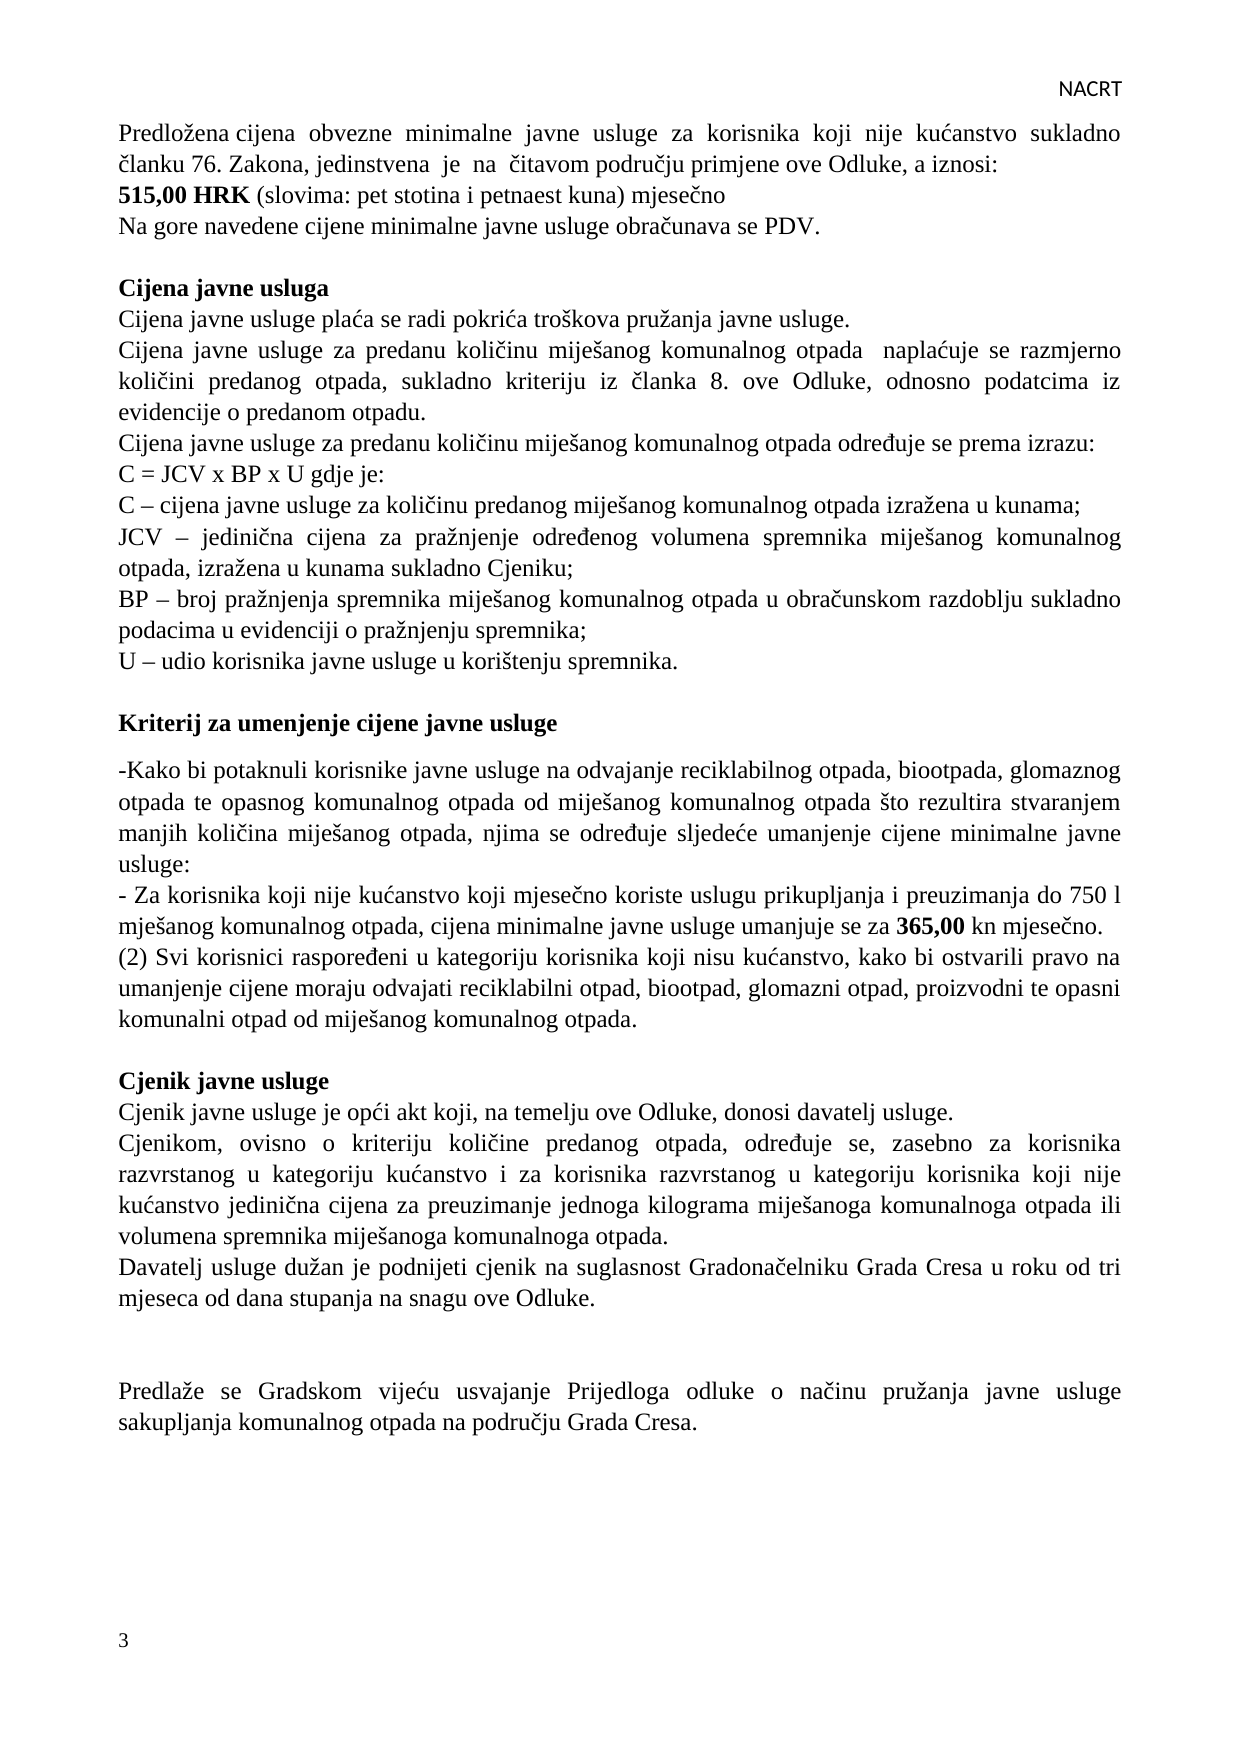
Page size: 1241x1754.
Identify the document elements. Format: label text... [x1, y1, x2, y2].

text JCV – jedinična cijena za pražnjenje određenog volumena spremnika miješanog komunalnog otpada, izražena u kunama sukladno Cjeniku; [118, 522, 1122, 581]
text Predlaže se Gradskom vijeću usvajanje Prijedloga odluke o načinu pružanja javne usluge sakupljanja komunalnog otpada na području Grada Cresa. [118, 1376, 1122, 1436]
text C = JCV x BP x U gdje je: [118, 459, 1122, 488]
text -Kako bi potaknuli korisnike javne usluge na odvajanje reciklabilnog otpada, biootpada, glomaznog otpada te opasnog komunalnog otpada od miješanog komunalnog otpada što rezultira stvaranjem manjih količina miješanog otpada, njima se određuje sljedeće umanjenje cijene minimalne javne usluge: [118, 756, 1122, 877]
text C – cijena javne usluge za količinu predanog miješanog komunalnog otpada izražena u kunama; [118, 491, 1122, 519]
text Cjenik javne usluge je opći akt koji, na temelju ove Odluke, donosi davatelj usluge. [118, 1097, 1122, 1126]
text Cjenik javne usluge [118, 1066, 1122, 1095]
text (2) Svi korisnici raspoređeni u kategoriju korisnika koji nisu kućanstvo, kako bi ostvarili pravo na umanjenje cijene moraju odvajati reciklabilni otpad, biootpad, glomazni otpad, proizvodni te opasni komunalni otpad od miješanog komunalnog otpada. [118, 942, 1122, 1033]
text Cijena javne usluga [118, 273, 1122, 302]
text Na gore navedene cijene minimalne javne usluge obračunava se PDV. [118, 211, 1122, 240]
text BP – broj pražnjenja spremnika miješanog komunalnog otpada u obračunskom razdoblju sukladno podacima u evidenciji o pražnjenju spremnika; [118, 584, 1122, 643]
text Cijena javne usluge za predanu količinu miješanog komunalnog otpada određuje se prema izrazu: [118, 428, 1122, 457]
text Predložena cijena obvezne minimalne javne usluge za korisnika koji nije kućanstvo sukladno članku 76. Zakona, jedinstvena je na čitavom području primjene ove Odluke, a iznosi: [118, 118, 1122, 178]
text Cijena javne usluge za predanu količinu miješanog komunalnog otpada naplaćuje se razmjerno količini predanog otpada, sukladno kriteriju iz članka 8. ove Odluke, odnosno podatcima iz evidencije o predanom otpadu. [118, 335, 1122, 426]
text - Za korisnika koji nije kućanstvo koji mjesečno koriste uslugu prikupljanja i preuzimanja do 750 l mješanog komunalnog otpada, cijena minimalne javne usluge umanjuje se za 365,00 kn mjesečno. [118, 880, 1122, 939]
text Cjenikom, ovisno o kriteriju količine predanog otpada, određuje se, zasebno za korisnika razvrstanog u kategoriju kućanstvo i za korisnika razvrstanog u kategoriju korisnika koji nije kućanstvo jedinična cijena za preuzimanje jednoga kilograma miješanoga komunalnoga otpada ili volumena spremnika miješanoga komunalnoga otpada. [118, 1128, 1122, 1250]
text 515,00 HRK (slovima: pet stotina i petnaest kuna) mjesečno [118, 180, 1122, 209]
text U – udio korisnika javne usluge u korištenju spremnika. [118, 646, 1122, 674]
text Davatelj usluge dužan je podnijeti cjenik na suglasnost Gradonačelniku Grada Cresa u roku od tri mjeseca od dana stupanja na snagu ove Odluke. [118, 1252, 1122, 1312]
text Cijena javne usluge plaća se radi pokrića troškova pružanja javne usluge. [118, 304, 1122, 333]
text Kriterij za umenjenje cijene javne usluge [118, 708, 1122, 737]
